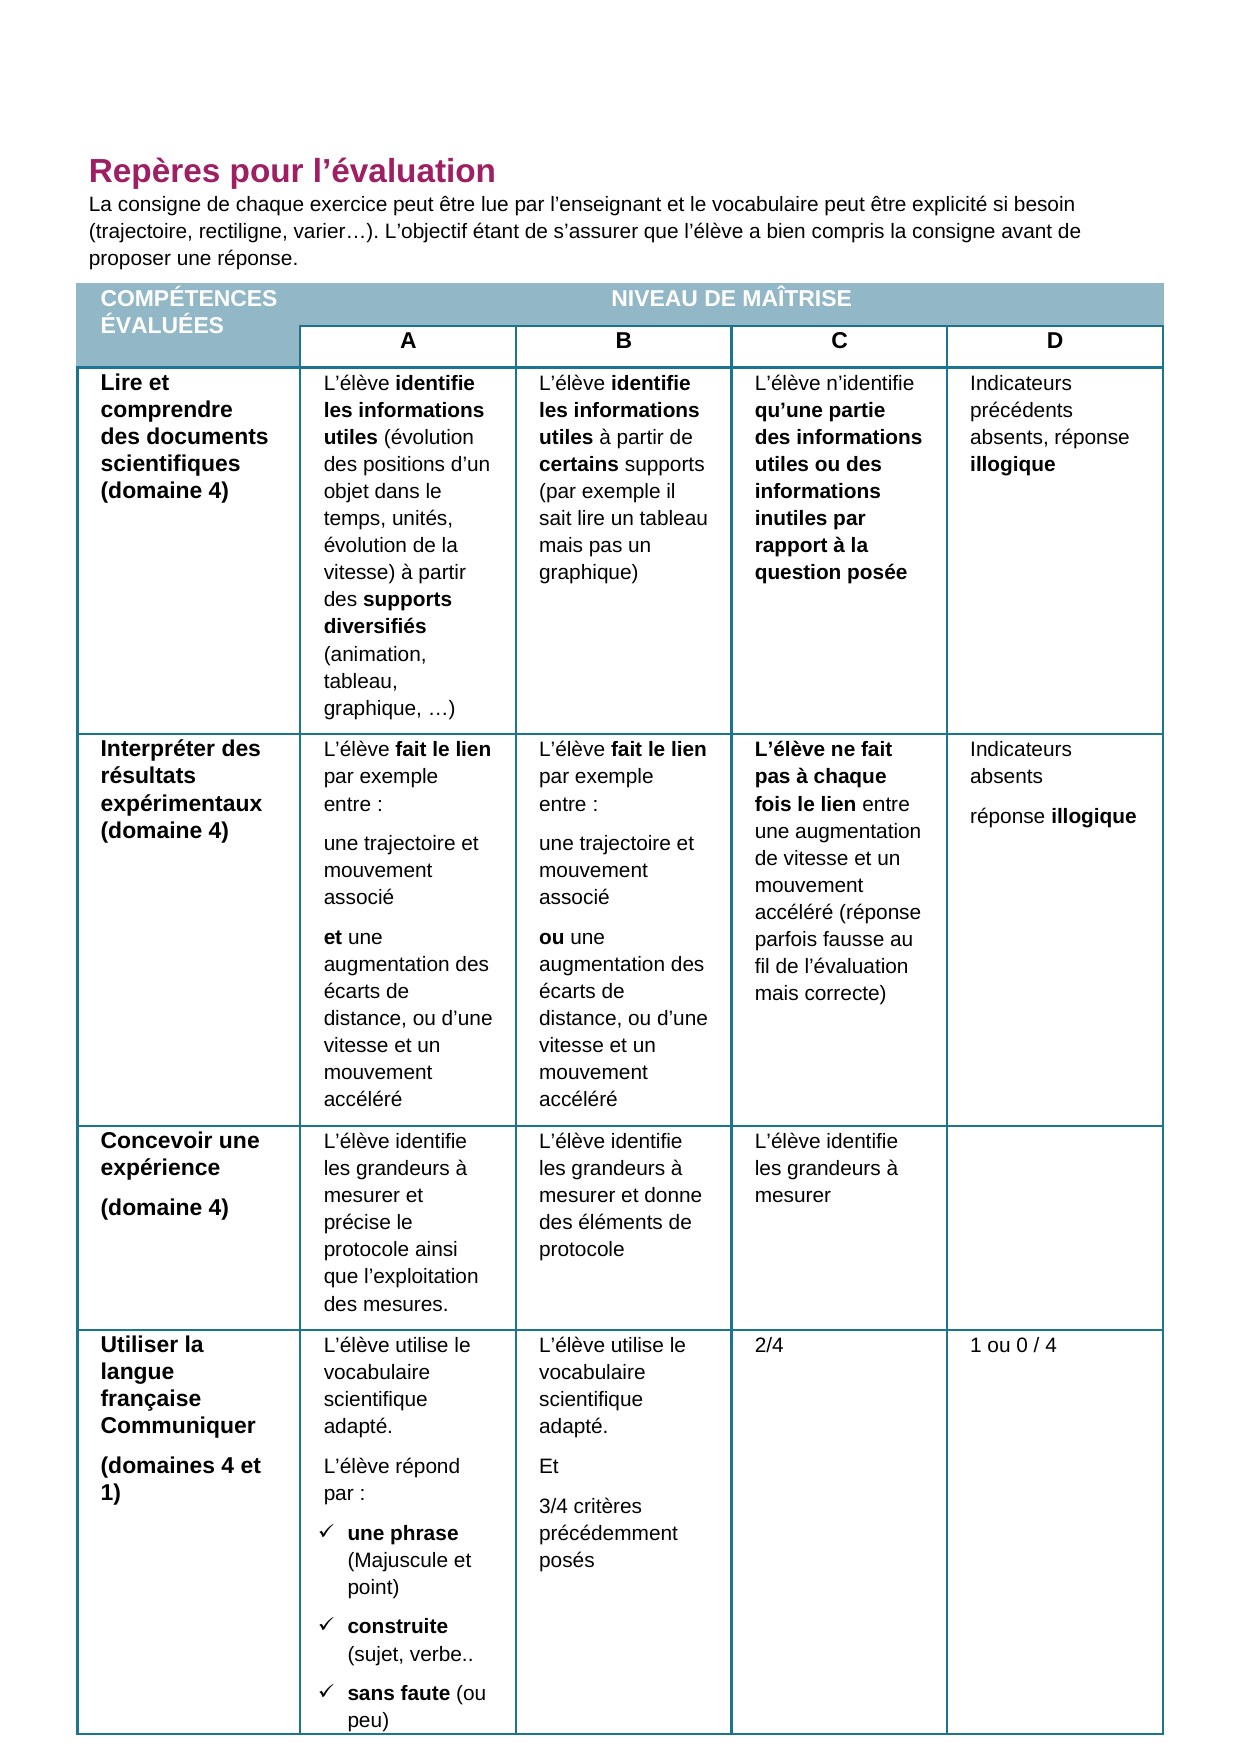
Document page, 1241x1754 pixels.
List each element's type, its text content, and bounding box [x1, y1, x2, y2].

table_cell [517, 1331, 730, 1733]
table_cell Concevoir une expérience (domaine 4) [79, 1127, 299, 1329]
table_cell 1 ou 0 / 4 [948, 1331, 1162, 1733]
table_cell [79, 1331, 299, 1733]
table_cell L’élève identifie les informations utiles (évolution des positions d’un objet dans le temps, unités, évolution de la vitesse) à partir des supports diversifiés (animation, tableau, graphique, …) [301, 369, 515, 733]
table_cell Lire et comprendre des documents scientifiques (domaine 4) [79, 369, 299, 733]
table_cell L’élève fait le lien par exemple entre : une trajectoire et mouvement associé ou une augmentation des écarts de distance, ou d’une vitesse et un mouvement accéléré [517, 735, 730, 1125]
table_cell L’élève identifie les grandeurs à mesurer et donne des éléments de protocole [517, 1127, 730, 1329]
table_cell L’élève identifie les informations utiles à partir de certains supports (par exemple il sait lire un tableau mais pas un graphique) [517, 369, 730, 733]
table_cell A [301, 327, 515, 366]
table_cell L’élève identifie les grandeurs à mesurer et précise le protocole ainsi que l’exploitation des mesures. [301, 1127, 515, 1329]
table_cell C [733, 327, 946, 366]
table_cell 2/4 [733, 1331, 946, 1733]
subtitle Repères pour l’évaluation [89, 151, 1152, 189]
table_cell L’élève identifie les grandeurs à mesurer [733, 1127, 946, 1329]
table_cell Indicateurs précédents absents, réponse illogique [948, 369, 1162, 733]
table_cell L’élève ne fait pas à chaque fois le lien entre une augmentation de vitesse et un mouvement accéléré (réponse parfois fausse au fil de l’évaluation mais correcte) [733, 735, 946, 1125]
table_header CompÉtences ÉvaluÉes [79, 285, 299, 366]
text La consigne de chaque exercice peut être lue par l’enseignant et le vocabulaire peut être explicité si besoin (trajectoire, rectiligne, varier…). L’objectif étant de s’assurer que l’élève a bien compris la consigne avant de proposer une réponse. [89, 189, 1152, 271]
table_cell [301, 1331, 515, 1733]
table_cell L’élève n’identifie qu’une partie des informations utiles ou des informations inutiles par rapport à la question posée [733, 369, 946, 733]
table_cell B [517, 327, 730, 366]
table_cell L’élève fait le lien par exemple entre : une trajectoire et mouvement associé et une augmentation des écarts de distance, ou d’une vitesse et un mouvement accéléré [301, 735, 515, 1125]
table_header Niveau de maÎtrise [301, 285, 1162, 325]
table_cell D [948, 327, 1162, 366]
table_cell [948, 1127, 1162, 1329]
table_cell Interpréter des résultats expérimentaux (domaine 4) [79, 735, 299, 1125]
table_cell Indicateurs absents réponse illogique [948, 735, 1162, 1125]
